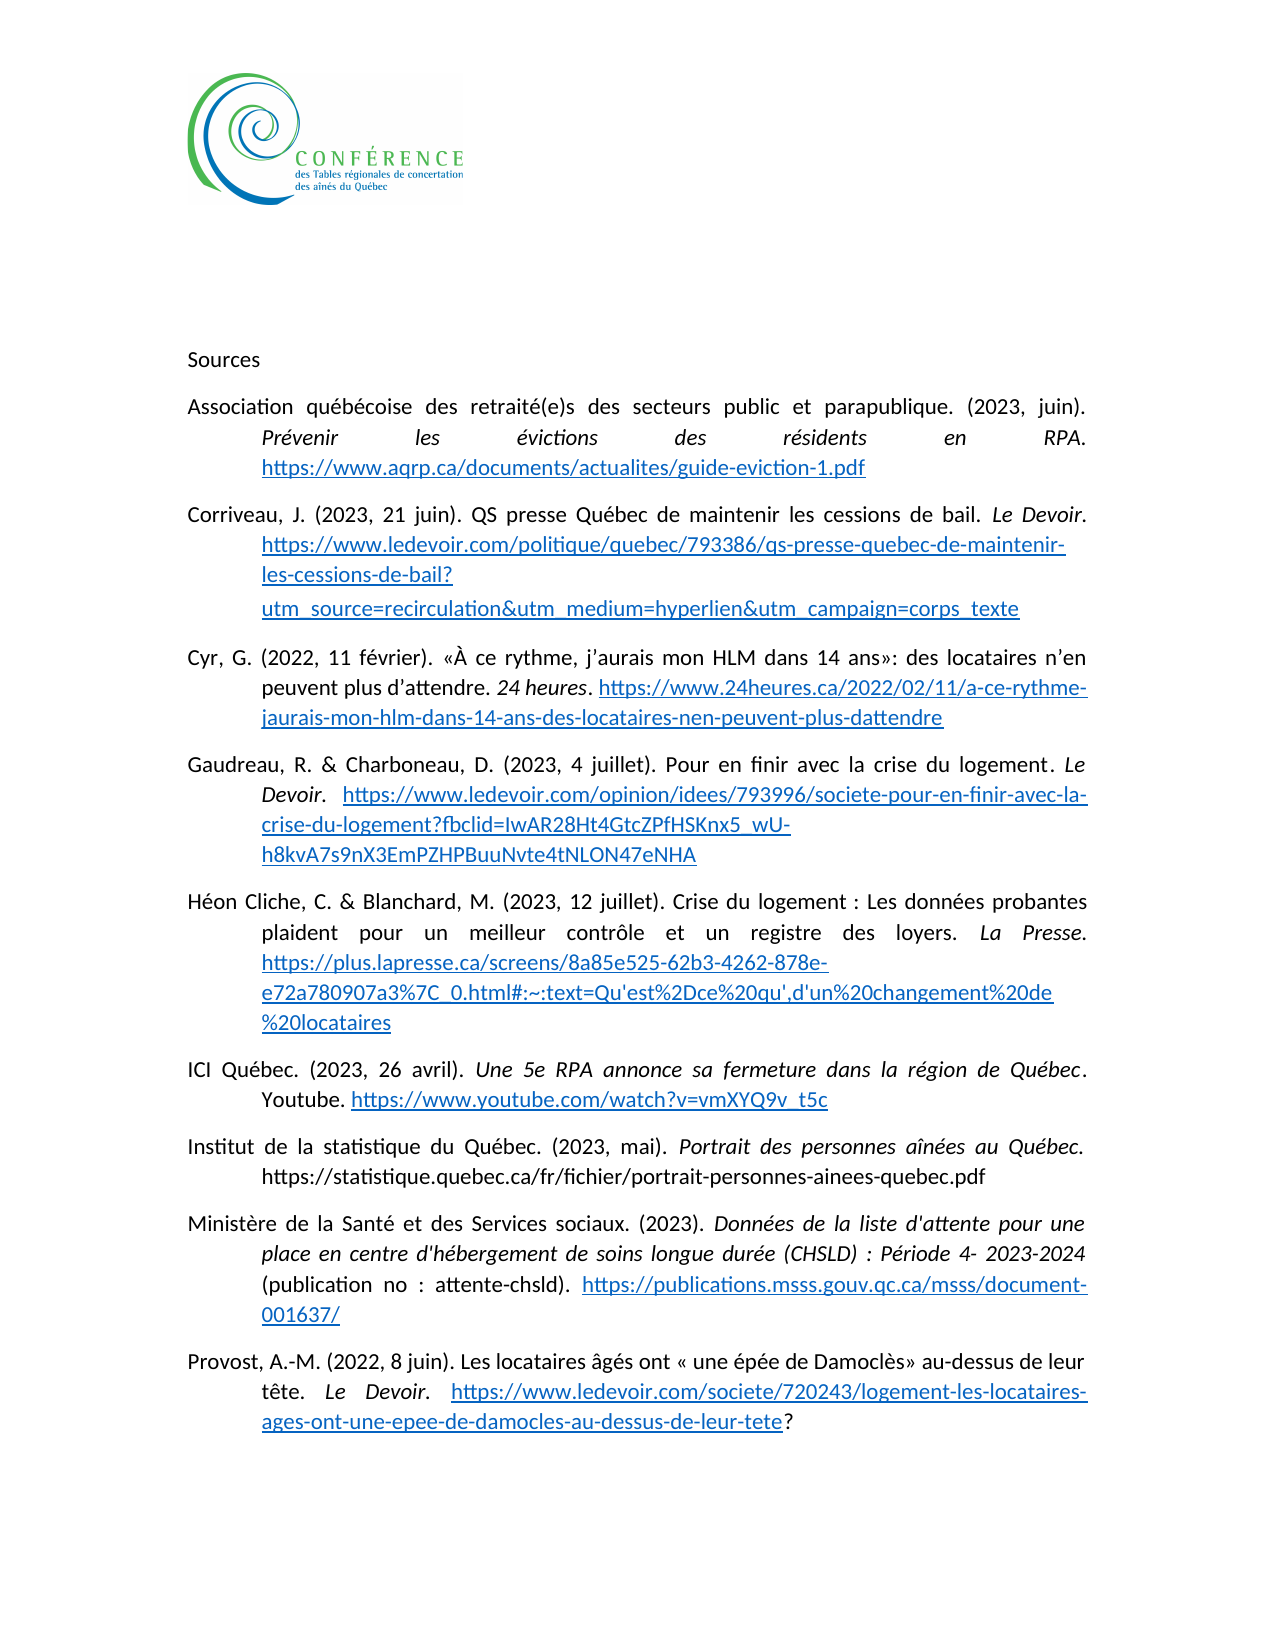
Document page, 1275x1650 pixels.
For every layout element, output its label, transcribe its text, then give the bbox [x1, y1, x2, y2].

text Provost, A.-M. (2022, 8 juin). Les locataires âgés ont « une épée de Damoclès» au-dessus de leur tête. Le Devoir. https://www.ledevoir.com/societe/720243/logement-les-locataires-ages-ont-une-epee-de-damocles-au-dessus-de-leur-tete? [187, 1347, 1087, 1435]
text Sources [187, 346, 1087, 373]
text Corriveau, J. (2023, 21 juin). QS presse Québec de maintenir les cessions de bail. Le Devoir. https://www.ledevoir.com/politique/quebec/793386/qs-presse-quebec-de-maintenir-les-cessions-de-bail?utm_source=recirculation&utm_medium=hyperlien&utm_campaign=corps_texte [187, 500, 1087, 623]
text Institut de la statistique du Québec. (2023, mai). Portrait des personnes aînées au Québec. https://statistique.quebec.ca/fr/fichier/portrait-personnes-ainees-quebec.pdf [187, 1132, 1087, 1190]
text Association québécoise des retraité(e)s des secteurs public et parapublique. (2023, juin). Prévenir les évictions des résidents en RPA. https://www.aqrp.ca/documents/actualites/guide-eviction-1.pdf [187, 392, 1087, 481]
text Cyr, G. (2022, 11 février). «À ce rythme, j’aurais mon HLM dans 14 ans»: des locataires n’en peuvent plus d’attendre. 24 heures. https://www.24heures.ca/2022/02/11/a-ce-rythme-jaurais-mon-hlm-dans-14-ans-des-locataires-nen-peuvent-plus-dattendre [187, 643, 1087, 731]
picture [187, 73, 463, 205]
text Gaudreau, R. & Charboneau, D. (2023, 4 juillet). Pour en finir avec la crise du logement. Le Devoir. https://www.ledevoir.com/opinion/idees/793996/societe-pour-en-finir-avec-la-crise-du-logement?fbclid=IwAR28Ht4GtcZPfHSKnx5_wU-h8kvA7s9nX3EmPZHPBuuNvte4tNLON47eNHA [187, 750, 1087, 868]
text Ministère de la Santé et des Services sociaux. (2023). Données de la liste d'attente pour une place en centre d'hébergement de soins longue durée (CHSLD) : Période 4- 2023-2024 (publication no : attente-chsld). https://publications.msss.gouv.qc.ca/msss/document-001637/ [187, 1209, 1087, 1328]
text Héon Cliche, C. & Blanchard, M. (2023, 12 juillet). Crise du logement : Les données probantes plaident pour un meilleur contrôle et un registre des loyers. La Presse. https://plus.lapresse.ca/screens/8a85e525-62b3-4262-878e-e72a780907a3%7C_0.html#:~:text=Qu'est%2Dce%20qu',d'un%20changement%20de%20locataires [187, 887, 1087, 1036]
text ICI Québec. (2023, 26 avril). Une 5e RPA annonce sa fermeture dans la région de Québec. Youtube. https://www.youtube.com/watch?v=vmXYQ9v_t5c [187, 1055, 1087, 1113]
